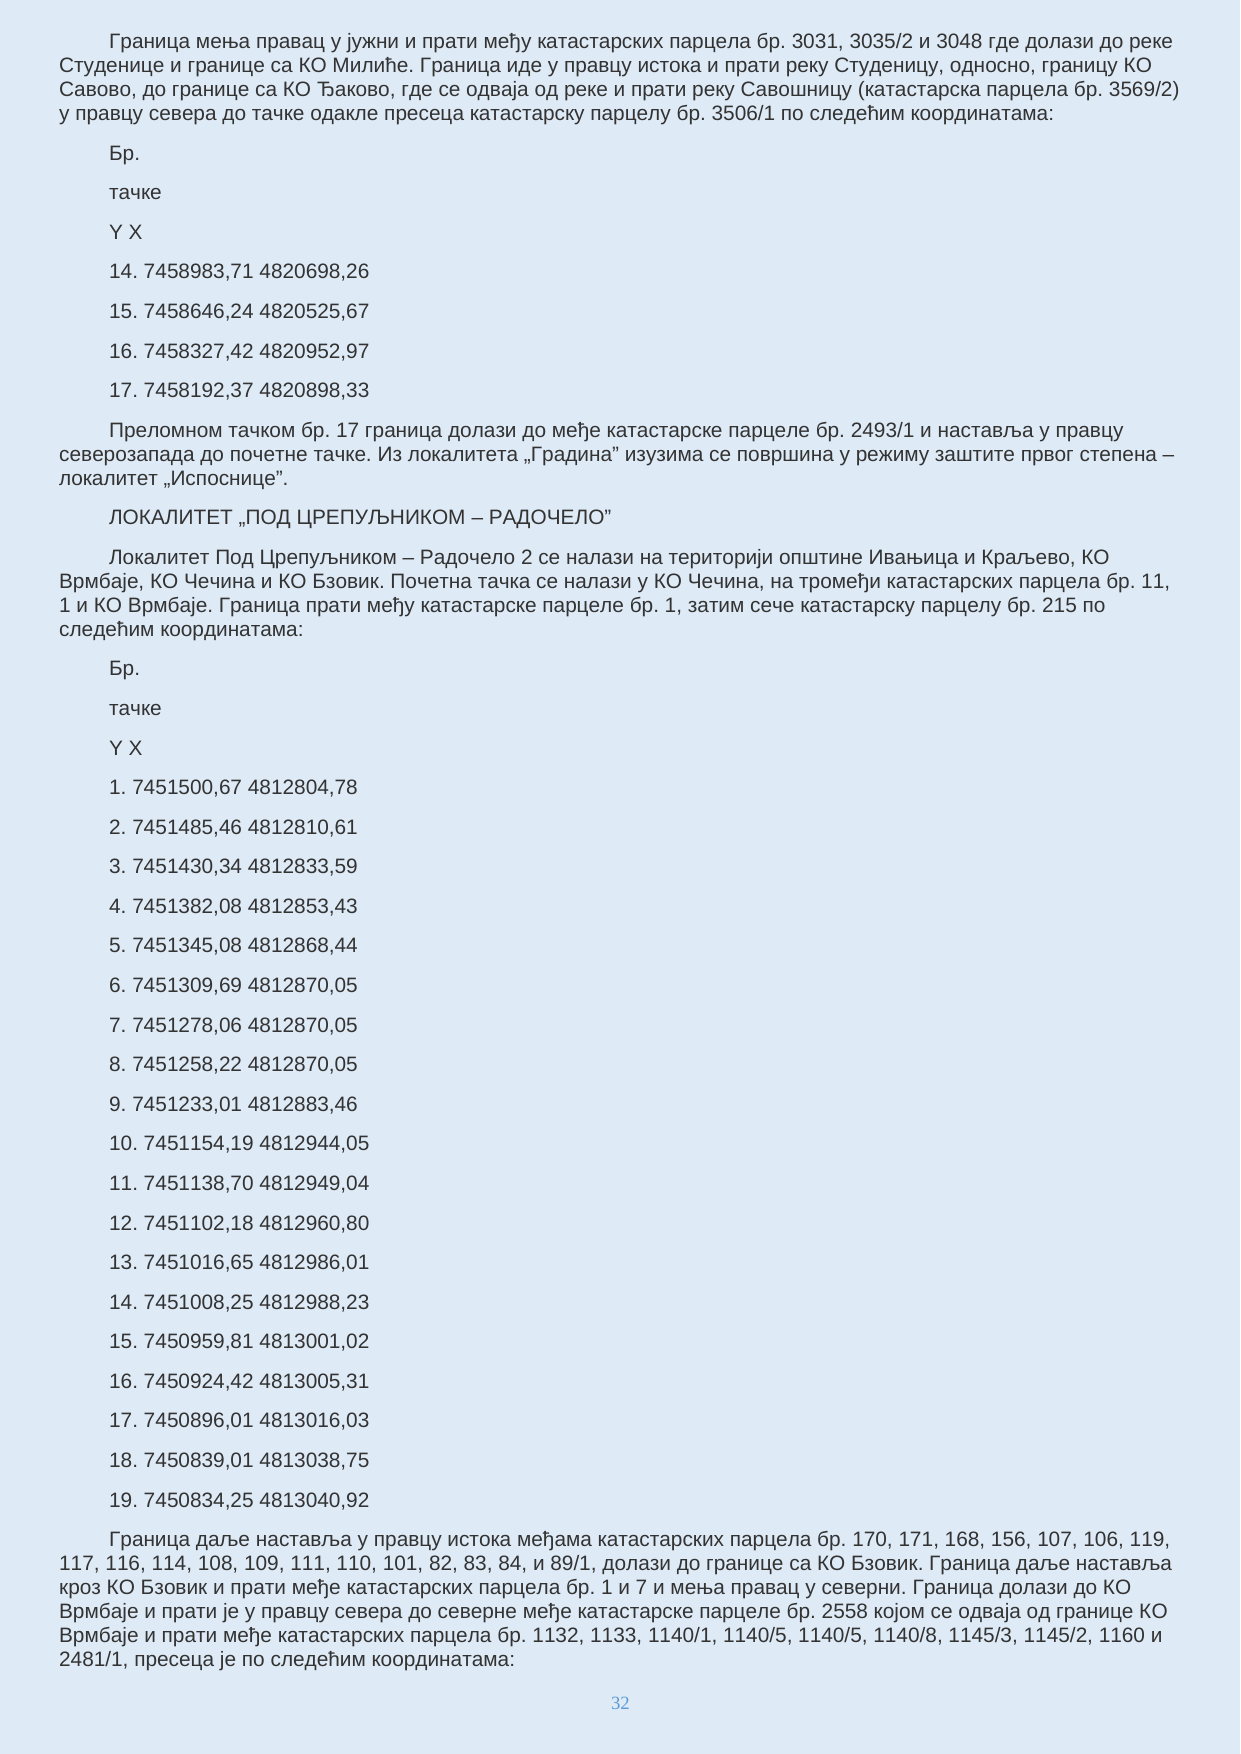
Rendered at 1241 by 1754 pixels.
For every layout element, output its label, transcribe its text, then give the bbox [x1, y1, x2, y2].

text 5. 7451345,08 4812868,44 [59, 933, 1181, 957]
text 6. 7451309,69 4812870,05 [59, 973, 1181, 997]
text 16. 7458327,42 4820952,97 [59, 338, 1181, 362]
text 15. 7458646,24 4820525,67 [59, 299, 1181, 323]
text 13. 7451016,65 4812986,01 [59, 1250, 1181, 1274]
text 2. 7451485,46 4812810,61 [59, 814, 1181, 838]
text 16. 7450924,42 4813005,31 [59, 1369, 1181, 1393]
text 18. 7450839,01 4813038,75 [59, 1448, 1181, 1472]
text Локалитет Под Црепуљником – Радочело 2 се налази на територији oпштине Ивањица и Краљево, КО Врмбаје, КО Чечина и КО Бзовик. Почетна тачка се налази у КО Чечина, на тромеђи катастарских парцела бр. 11, 1 и КО Врмбаје. Граница прати међу катастарске парцеле бр. 1, затим сече катастарску парцелу бр. 215 по следећим координатама: [59, 545, 1181, 641]
text 11. 7451138,70 4812949,04 [59, 1171, 1181, 1195]
text Преломном тачком бр. 17 граница долази до међе катастарске парцеле бр. 2493/1 и наставља у правцу северозапада до почетне тачке. Из локалитета „Градина” изузима се површина у режиму заштите првог степена – локалитет „Испоснице”. [59, 418, 1181, 489]
text 17. 7458192,37 4820898,33 [59, 378, 1181, 402]
text Y X [59, 220, 1181, 244]
text 3. 7451430,34 4812833,59 [59, 854, 1181, 878]
text 10. 7451154,19 4812944,05 [59, 1131, 1181, 1155]
text 19. 7450834,25 4813040,92 [59, 1487, 1181, 1511]
text Бр. [59, 141, 1181, 164]
text 14. 7458983,71 4820698,26 [59, 259, 1181, 283]
text 12. 7451102,18 4812960,80 [59, 1210, 1181, 1234]
text 9. 7451233,01 4812883,46 [59, 1092, 1181, 1116]
text ЛОКАЛИТЕТ „ПОД ЦРЕПУЉНИКОМ – РАДОЧЕЛО” [59, 505, 1181, 529]
text 7. 7451278,06 4812870,05 [59, 1012, 1181, 1036]
text Граница даље наставља у правцу истока међама катастарских парцела бр. 170, 171, 168, 156, 107, 106, 119, 117, 116, 114, 108, 109, 111, 110, 101, 82, 83, 84, и 89/1, долази до границе са КО Бзовик. Граница даље наставља кроз КО Бзовик и прати међе катастарских парцела бр. 1 и 7 и мења правац у северни. Граница долази до КО Врмбаје и прати је у правцу севера до северне међе катастарске парцеле бр. 2558 којом се одваја од границе КО Врмбаје и прати међе катастарских парцела бр. 1132, 1133, 1140/1, 1140/5, 1140/5, 1140/8, 1145/3, 1145/2, 1160 и 2481/1, пресеца је по следећим координатама: [59, 1527, 1181, 1671]
text тачке [59, 180, 1181, 204]
text 14. 7451008,25 4812988,23 [59, 1289, 1181, 1313]
text 17. 7450896,01 4813016,03 [59, 1408, 1181, 1432]
text 8. 7451258,22 4812870,05 [59, 1052, 1181, 1076]
text 15. 7450959,81 4813001,02 [59, 1329, 1181, 1353]
text тачке [59, 696, 1181, 720]
text Граница мења правац у јужни и прати међу катастарских парцела бр. 3031, 3035/2 и 3048 где долази до реке Студенице и границе са КО Милиће. Граница иде у правцу истока и прати реку Студеницу, односно, границу КО Савово, до границе са КО Ђаково, где се одваја од реке и прати реку Савошницу (катастарска парцела бр. 3569/2) у правцу севера до тачке одакле пресеца катастарску парцелу бр. 3506/1 по следећим координатама: [59, 29, 1181, 125]
text 4. 7451382,08 4812853,43 [59, 894, 1181, 918]
text Бр. [59, 656, 1181, 680]
text 1. 7451500,67 4812804,78 [59, 775, 1181, 799]
text Y X [59, 735, 1181, 759]
